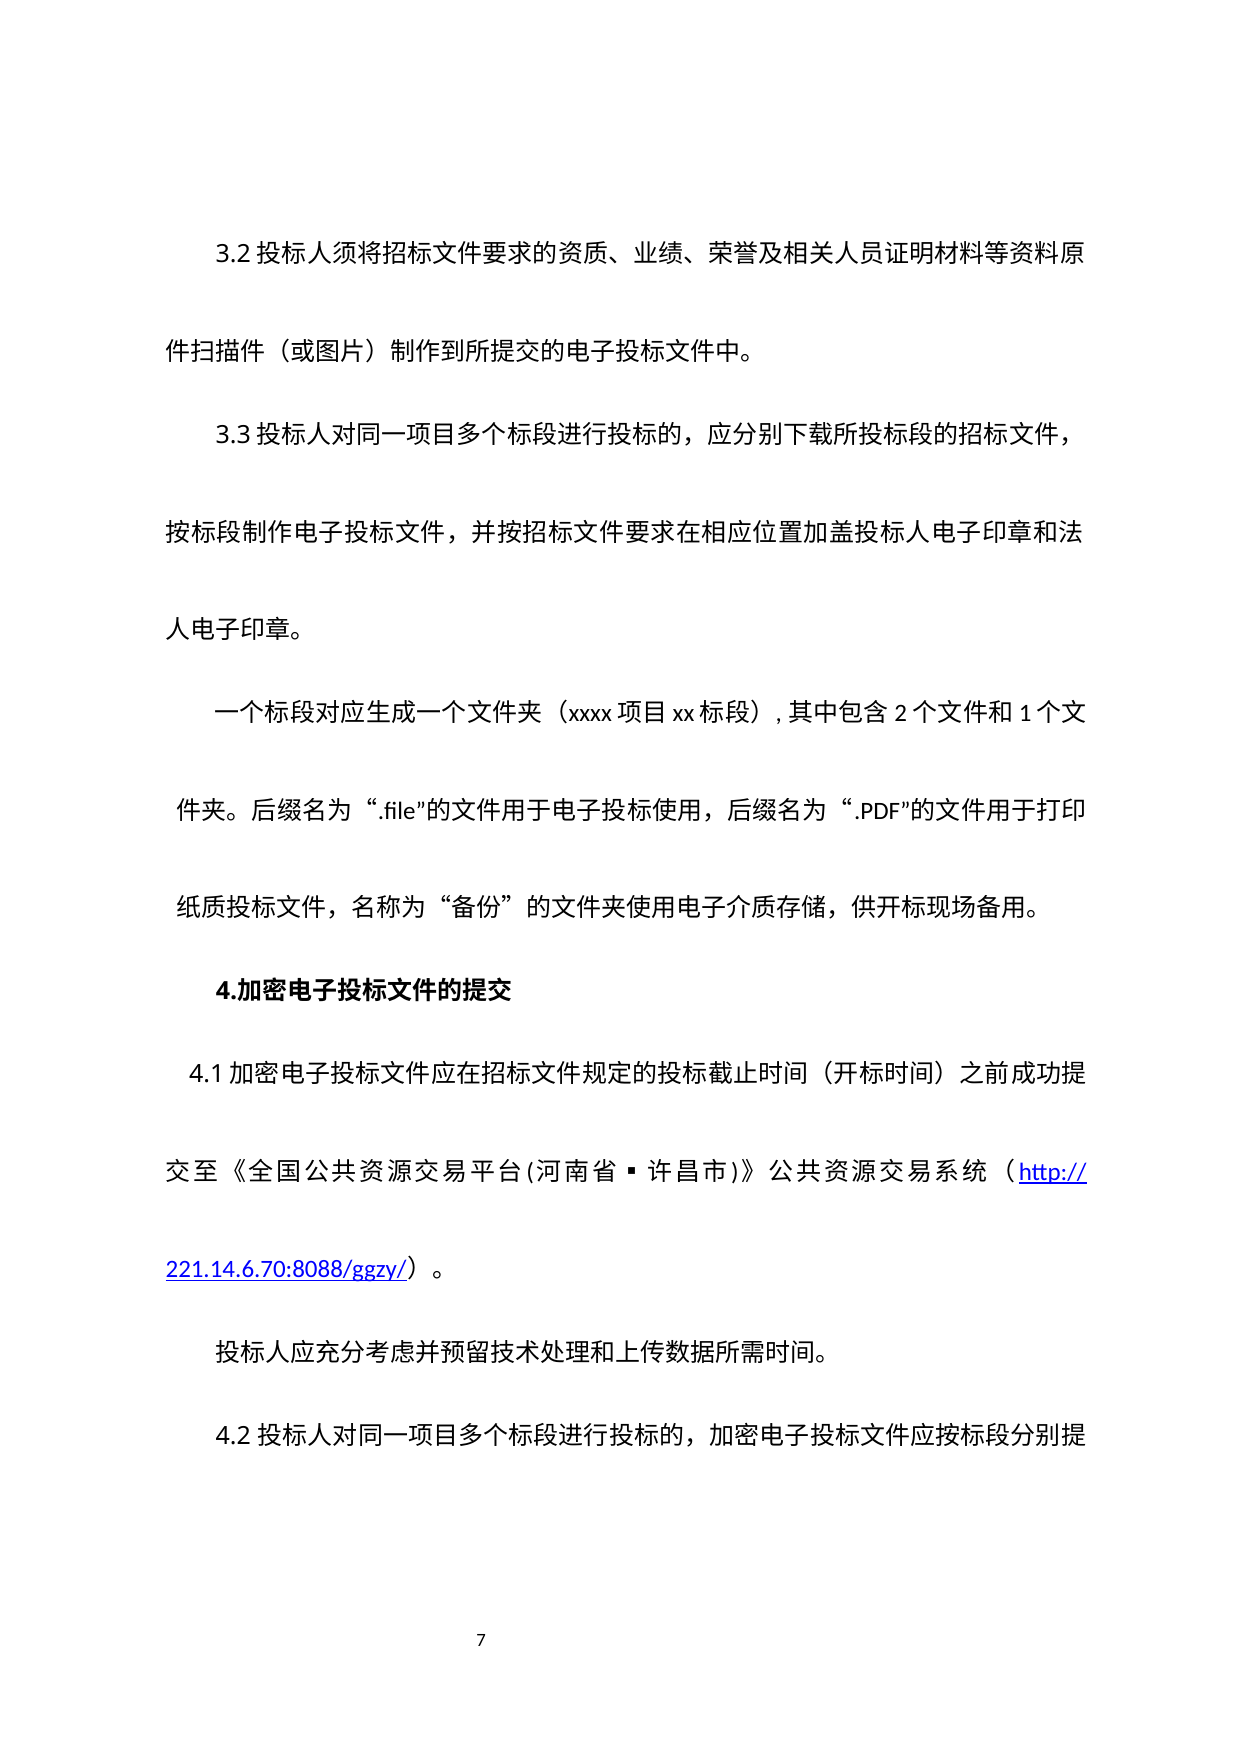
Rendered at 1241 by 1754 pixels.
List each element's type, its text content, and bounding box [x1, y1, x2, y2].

text 投标人应充分考虑并预留技术处理和上传数据所需时间。 [165, 1318, 1087, 1383]
text 3.3投标人对同一项目多个标段进行投标的，应分别下载所投标段的招标文件，按标段制作电子投标文件，并按招标文件要求在相应位置加盖投标人电子印章和法人电子印章。 [165, 400, 1087, 660]
text 4.加密电子投标文件的提交 [165, 956, 1087, 1021]
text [165, 1401, 1087, 1466]
text 4.1加密电子投标文件应在招标文件规定的投标截止时间（开标时间）之前成功提交至《全国公共资源交易平台(河南省▪许昌市)》公共资源交易系统（http://221.14.6.70:8088/ggzy/）。 [165, 1039, 1087, 1299]
text 3.2 投标人须将招标文件要求的资质、业绩、荣誉及相关人员证明材料等资料原件扫描件（或图片）制作到所提交的电子投标文件中。 [165, 219, 1087, 382]
text 一个标段对应生成一个文件夹（xxxx项目xx标段）, 其中包含2个文件和1个文件夹。后缀名为“.file”的文件用于电子投标使用，后缀名为“.PDF”的文件用于打印纸质投标文件，名称为“备份”的文件夹使用电子介质存储，供开标现场备用。 [176, 678, 1087, 938]
